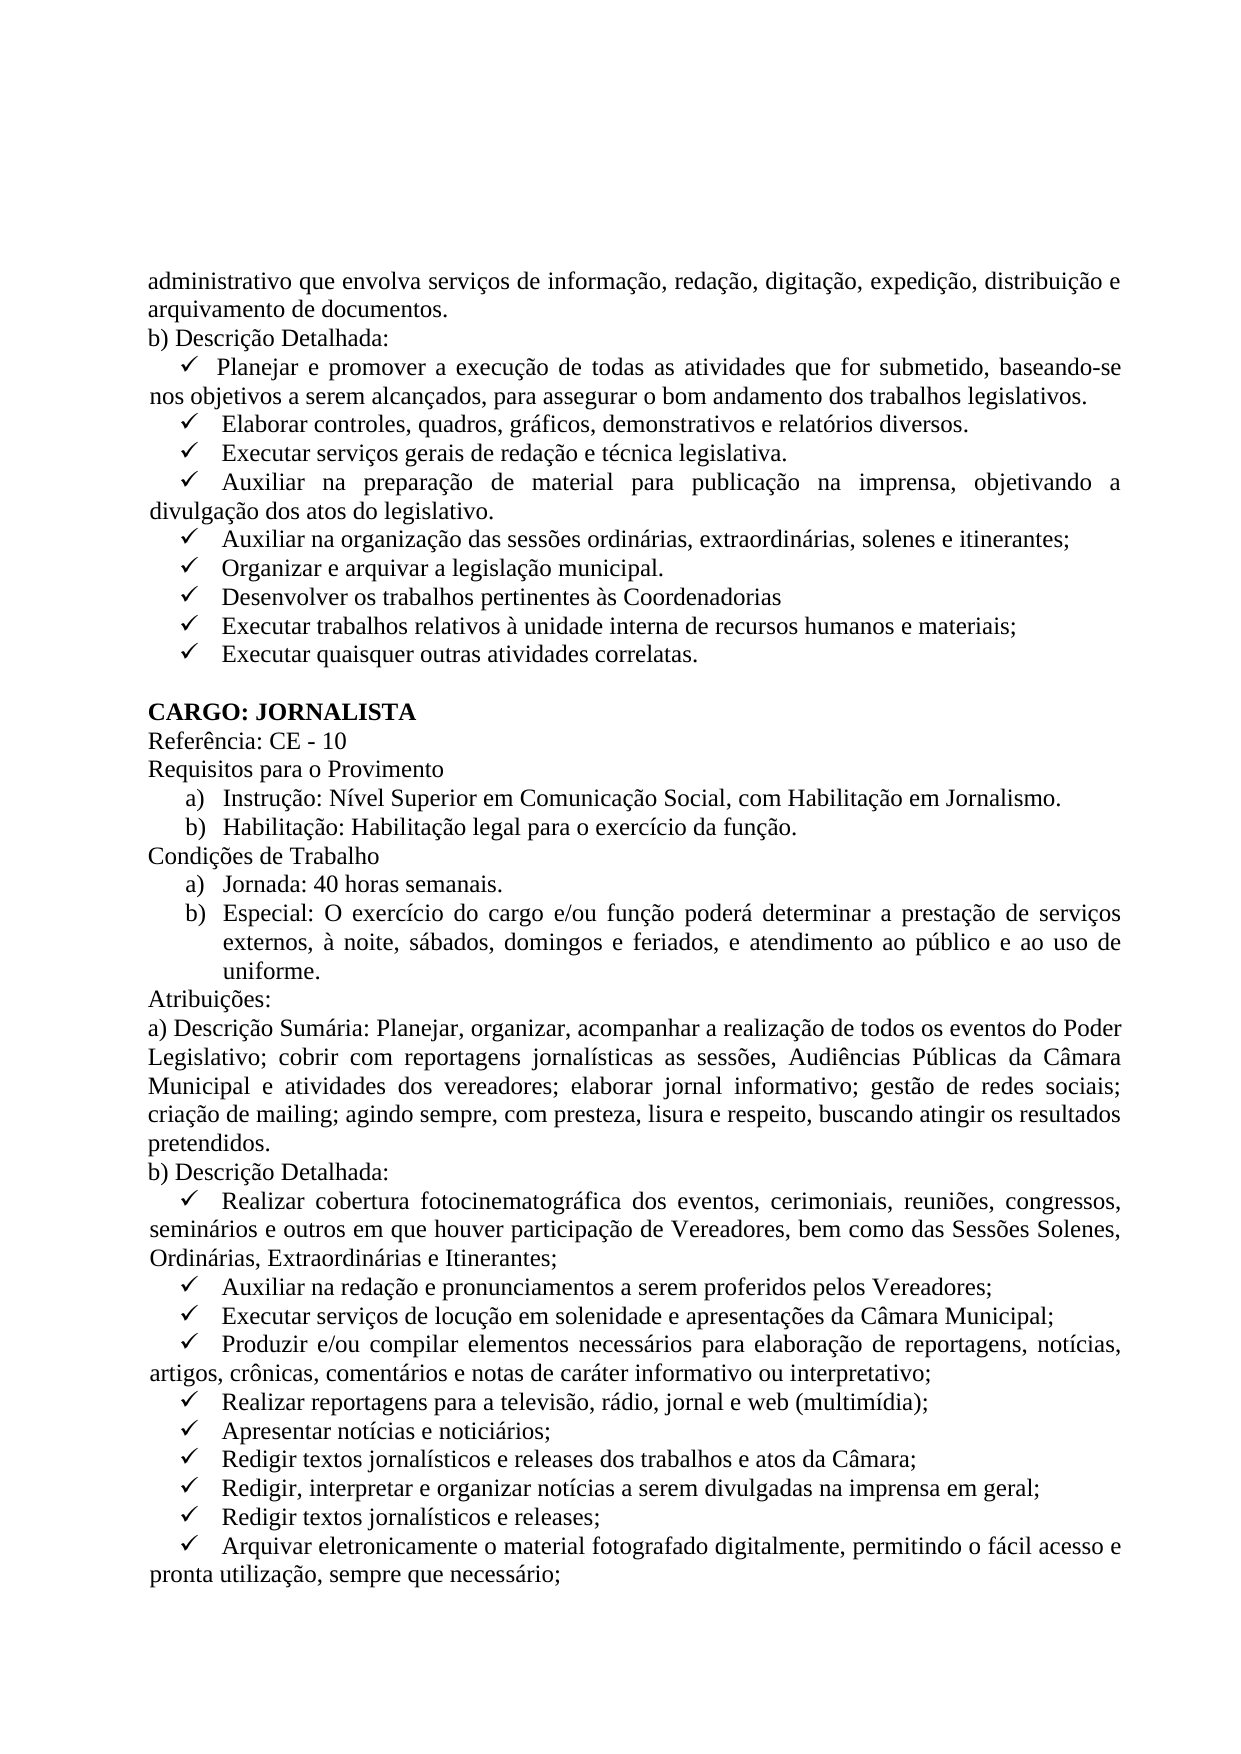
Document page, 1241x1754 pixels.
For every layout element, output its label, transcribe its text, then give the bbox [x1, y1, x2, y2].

list Desenvolver os trabalhos pertinentes às Coordenadorias [149, 582, 1122, 611]
list Realizar cobertura fotocinematográfica dos eventos, cerimoniais, reuniões, congressos, seminários e outros em que houver participação de Vereadores, bem como das Sessões Solenes, Ordinárias, Extraordinárias e Itinerantes; [149, 1186, 1122, 1272]
text b) Descrição Detalhada: [148, 1157, 1122, 1186]
list Elaborar controles, quadros, gráficos, demonstrativos e relatórios diversos. [149, 409, 1122, 438]
list Auxiliar na organização das sessões ordinárias, extraordinárias, solenes e itinerantes; [149, 524, 1122, 553]
list Organizar e arquivar a legislação municipal. [149, 553, 1122, 582]
text Condições de Trabalho [148, 841, 1122, 869]
list Executar serviços de locução em solenidade e apresentações da Câmara Municipal; [149, 1301, 1122, 1329]
list Redigir textos jornalísticos e releases dos trabalhos e atos da Câmara; [149, 1444, 1122, 1473]
list Executar quaisquer outras atividades correlatas. [149, 639, 1122, 668]
list Auxiliar na redação e pronunciamentos a serem proferidos pelos Vereadores; [149, 1272, 1122, 1301]
list Redigir, interpretar e organizar notícias a serem divulgadas na imprensa em geral; [149, 1473, 1122, 1502]
list Planejar e promover a execução de todas as atividades que for submetido, baseando-se nos objetivos a serem alcançados, para assegurar o bom andamento dos trabalhos legislativos. [149, 352, 1122, 409]
text b) Descrição Detalhada: [148, 323, 1122, 352]
list Redigir textos jornalísticos e releases; [149, 1502, 1122, 1531]
list Arquivar eletronicamente o material fotografado digitalmente, permitindo o fácil acesso e pronta utilização, sempre que necessário; [149, 1531, 1122, 1588]
text a) Descrição Sumária: Planejar, organizar, acompanhar a realização de todos os eventos do Poder Legislativo; cobrir com reportagens jornalísticas as sessões, Audiências Públicas da Câmara Municipal e atividades dos vereadores; elaborar jornal informativo; gestão de redes sociais; criação de mailing; agindo sempre, com presteza, lisura e respeito, buscando atingir os resultados pretendidos. [148, 1013, 1122, 1157]
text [148, 266, 1122, 323]
list Jornada: 40 horas semanais. [185, 869, 1122, 898]
text CARGO: JORNALISTA [148, 697, 1122, 726]
list Auxiliar na preparação de material para publicação na imprensa, objetivando a divulgação dos atos do legislativo. [149, 467, 1122, 524]
list Executar trabalhos relativos à unidade interna de recursos humanos e materiais; [149, 611, 1122, 639]
text Atribuições: [148, 984, 1122, 1013]
list Especial: O exercício do cargo e/ou função poderá determinar a prestação de serviços externos, à noite, sábados, domingos e feriados, e atendimento ao público e ao uso de uniforme. [185, 898, 1122, 984]
list Habilitação: Habilitação legal para o exercício da função. [185, 812, 1122, 841]
list Produzir e/ou compilar elementos necessários para elaboração de reportagens, notícias, artigos, crônicas, comentários e notas de caráter informativo ou interpretativo; [149, 1329, 1122, 1387]
list Instrução: Nível Superior em Comunicação Social, com Habilitação em Jornalismo. [185, 783, 1122, 812]
text Referência: CE - 10 [148, 726, 1122, 754]
text Requisitos para o Provimento [148, 754, 1122, 783]
list Realizar reportagens para a televisão, rádio, jornal e web (multimídia); [149, 1387, 1122, 1416]
list Apresentar notícias e noticiários; [149, 1416, 1122, 1444]
list Executar serviços gerais de redação e técnica legislativa. [149, 438, 1122, 467]
